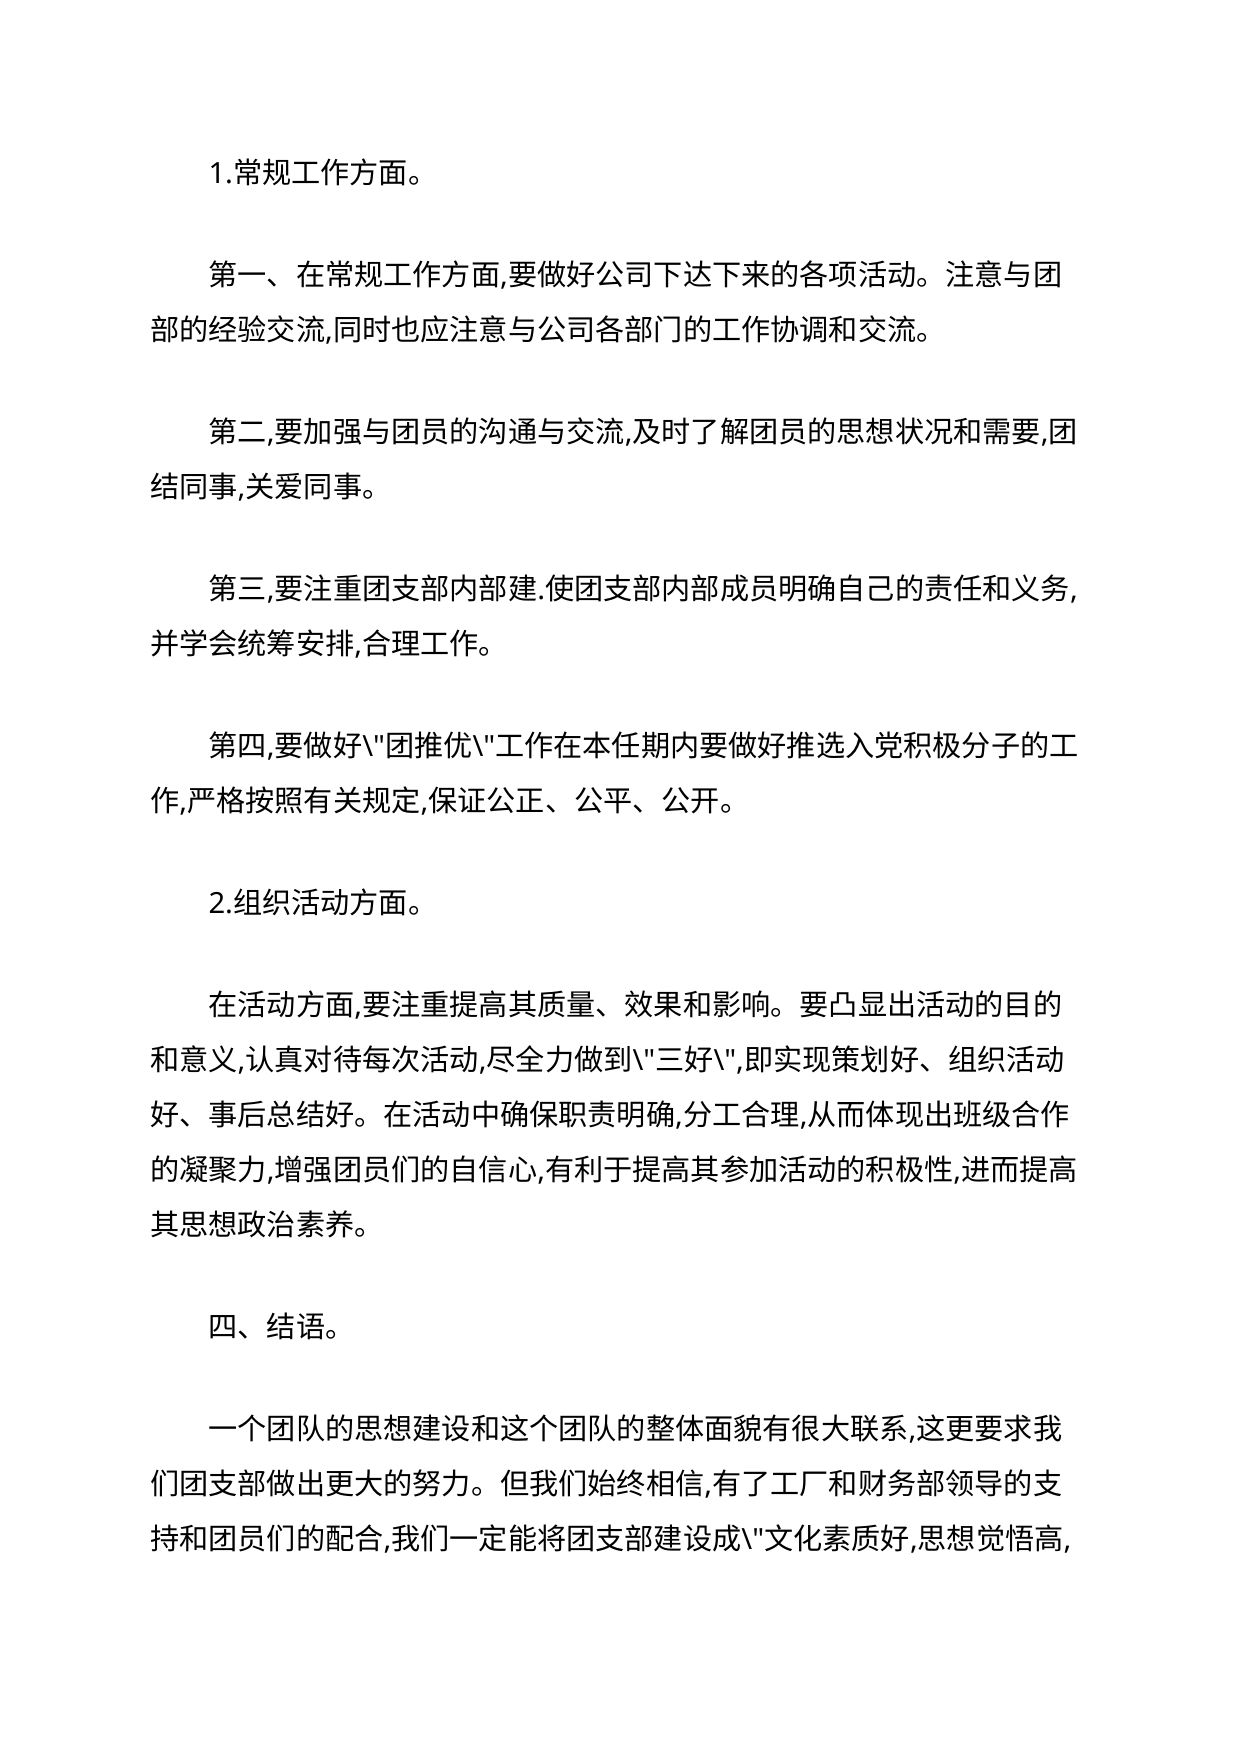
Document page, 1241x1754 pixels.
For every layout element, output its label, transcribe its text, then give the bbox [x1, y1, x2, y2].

text 1.常规工作方面。 [150, 150, 1090, 192]
text 2.组织活动方面。 [150, 880, 1090, 922]
text 四、结语。 [150, 1304, 1090, 1346]
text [150, 1405, 1090, 1558]
text 第四,要做好\"团推优\"工作在本任期内要做好推选入党积极分子的工作,严格按照有关规定,保证公正、公平、公开。 [150, 723, 1090, 820]
text 第三,要注重团支部内部建.使团支部内部成员明确自己的责任和义务,并学会统筹安排,合理工作。 [150, 566, 1090, 663]
text 第一、在常规工作方面,要做好公司下达下来的各项活动。注意与团部的经验交流,同时也应注意与公司各部门的工作协调和交流。 [150, 252, 1090, 349]
text 第二,要加强与团员的沟通与交流,及时了解团员的思想状况和需要,团结同事,关爱同事。 [150, 409, 1090, 506]
text 在活动方面,要注重提高其质量、效果和影响。要凸显出活动的目的和意义,认真对待每次活动,尽全力做到\"三好\",即实现策划好、组织活动好、事后总结好。在活动中确保职责明确,分工合理,从而体现出班级合作的凝聚力,增强团员们的自信心,有利于提高其参加活动的积极性,进而提高其思想政治素养。 [150, 982, 1090, 1244]
